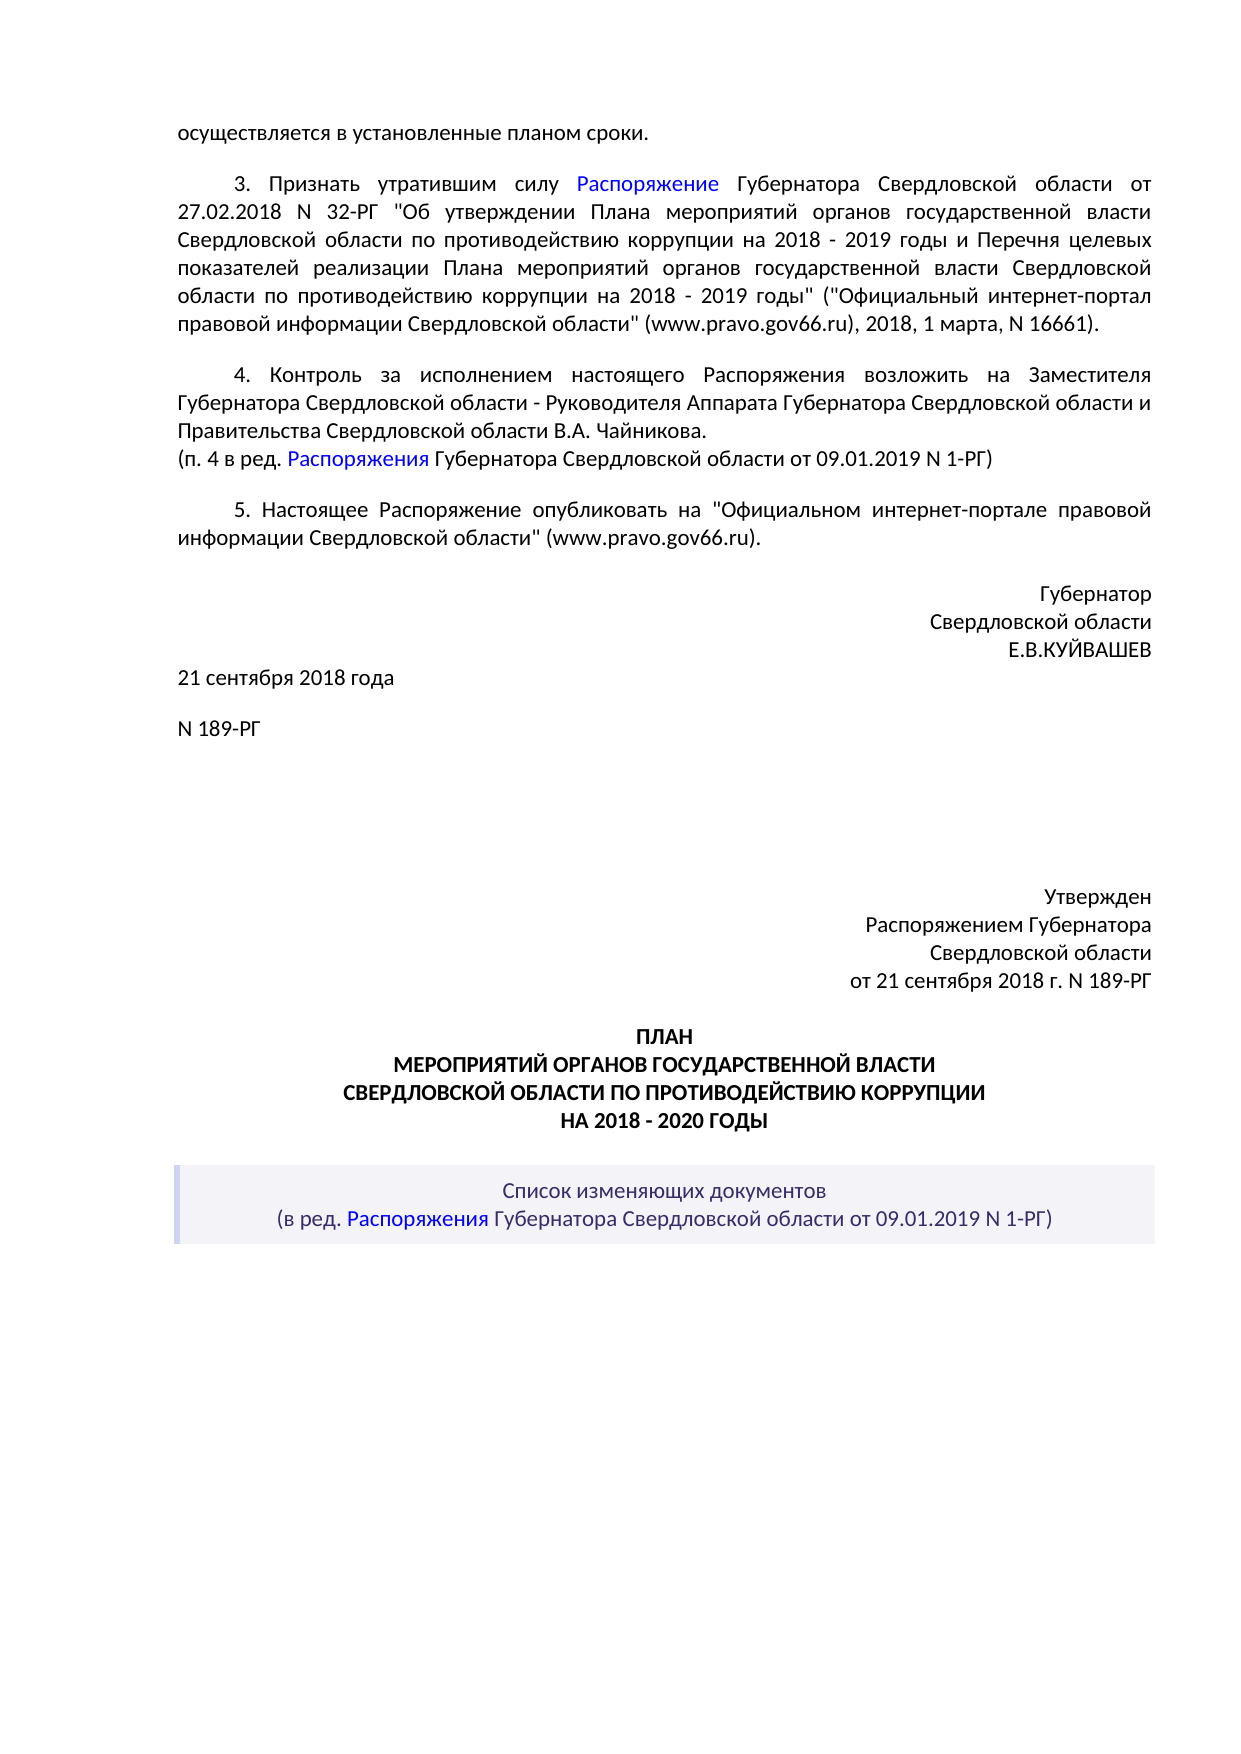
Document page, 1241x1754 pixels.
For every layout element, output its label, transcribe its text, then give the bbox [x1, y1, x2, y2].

text Утвержден [177, 882, 1152, 910]
text 5. Настоящее Распоряжение опубликовать на "Официальном интернет-портале правовой информации Свердловской области" (www.pravo.gov66.ru). [177, 495, 1152, 551]
text 4. Контроль за исполнением настоящего Распоряжения возложить на Заместителя Губернатора Свердловской области - Руководителя Аппарата Губернатора Свердловской области и Правительства Свердловской области В.А. Чайникова. [177, 360, 1152, 444]
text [177, 118, 1152, 146]
title СВЕРДЛОВСКОЙ ОБЛАСТИ ПО ПРОТИВОДЕЙСТВИЮ КОРРУПЦИИ [177, 1078, 1152, 1106]
text Свердловской области [177, 607, 1152, 635]
title НА 2018 - 2020 ГОДЫ [177, 1106, 1152, 1134]
text 3. Признать утратившим силу Распоряжение Губернатора Свердловской области от 27.02.2018 N 32-РГ "Об утверждении Плана мероприятий органов государственной власти Свердловской области по противодействию коррупции на 2018 - 2019 годы и Перечня целевых показателей реализации Плана мероприятий органов государственной власти Свердловской области по противодействию коррупции на 2018 - 2019 годы" ("Официальный интернет-портал правовой информации Свердловской области" (www.pravo.gov66.ru), 2018, 1 марта, N 16661). [177, 169, 1152, 337]
text 21 сентября 2018 года [177, 663, 1152, 691]
text Губернатор [177, 579, 1152, 607]
title ПЛАН [177, 1022, 1152, 1050]
text от 21 сентября 2018 г. N 189-РГ [177, 966, 1152, 994]
title МЕРОПРИЯТИЙ ОРГАНОВ ГОСУДАРСТВЕННОЙ ВЛАСТИ [177, 1050, 1152, 1078]
table_header Список изменяющих документов (в ред. Распоряжения Губернатора Свердловской области от 09.01.2019 N 1-РГ) [180, 1165, 1149, 1244]
text Распоряжением Губернатора [177, 910, 1152, 938]
text (п. 4 в ред. Распоряжения Губернатора Свердловской области от 09.01.2019 N 1-РГ) [177, 444, 1152, 472]
text Е.В.КУЙВАШЕВ [177, 635, 1152, 663]
text Свердловской области [177, 938, 1152, 966]
text N 189-РГ [177, 714, 1152, 742]
